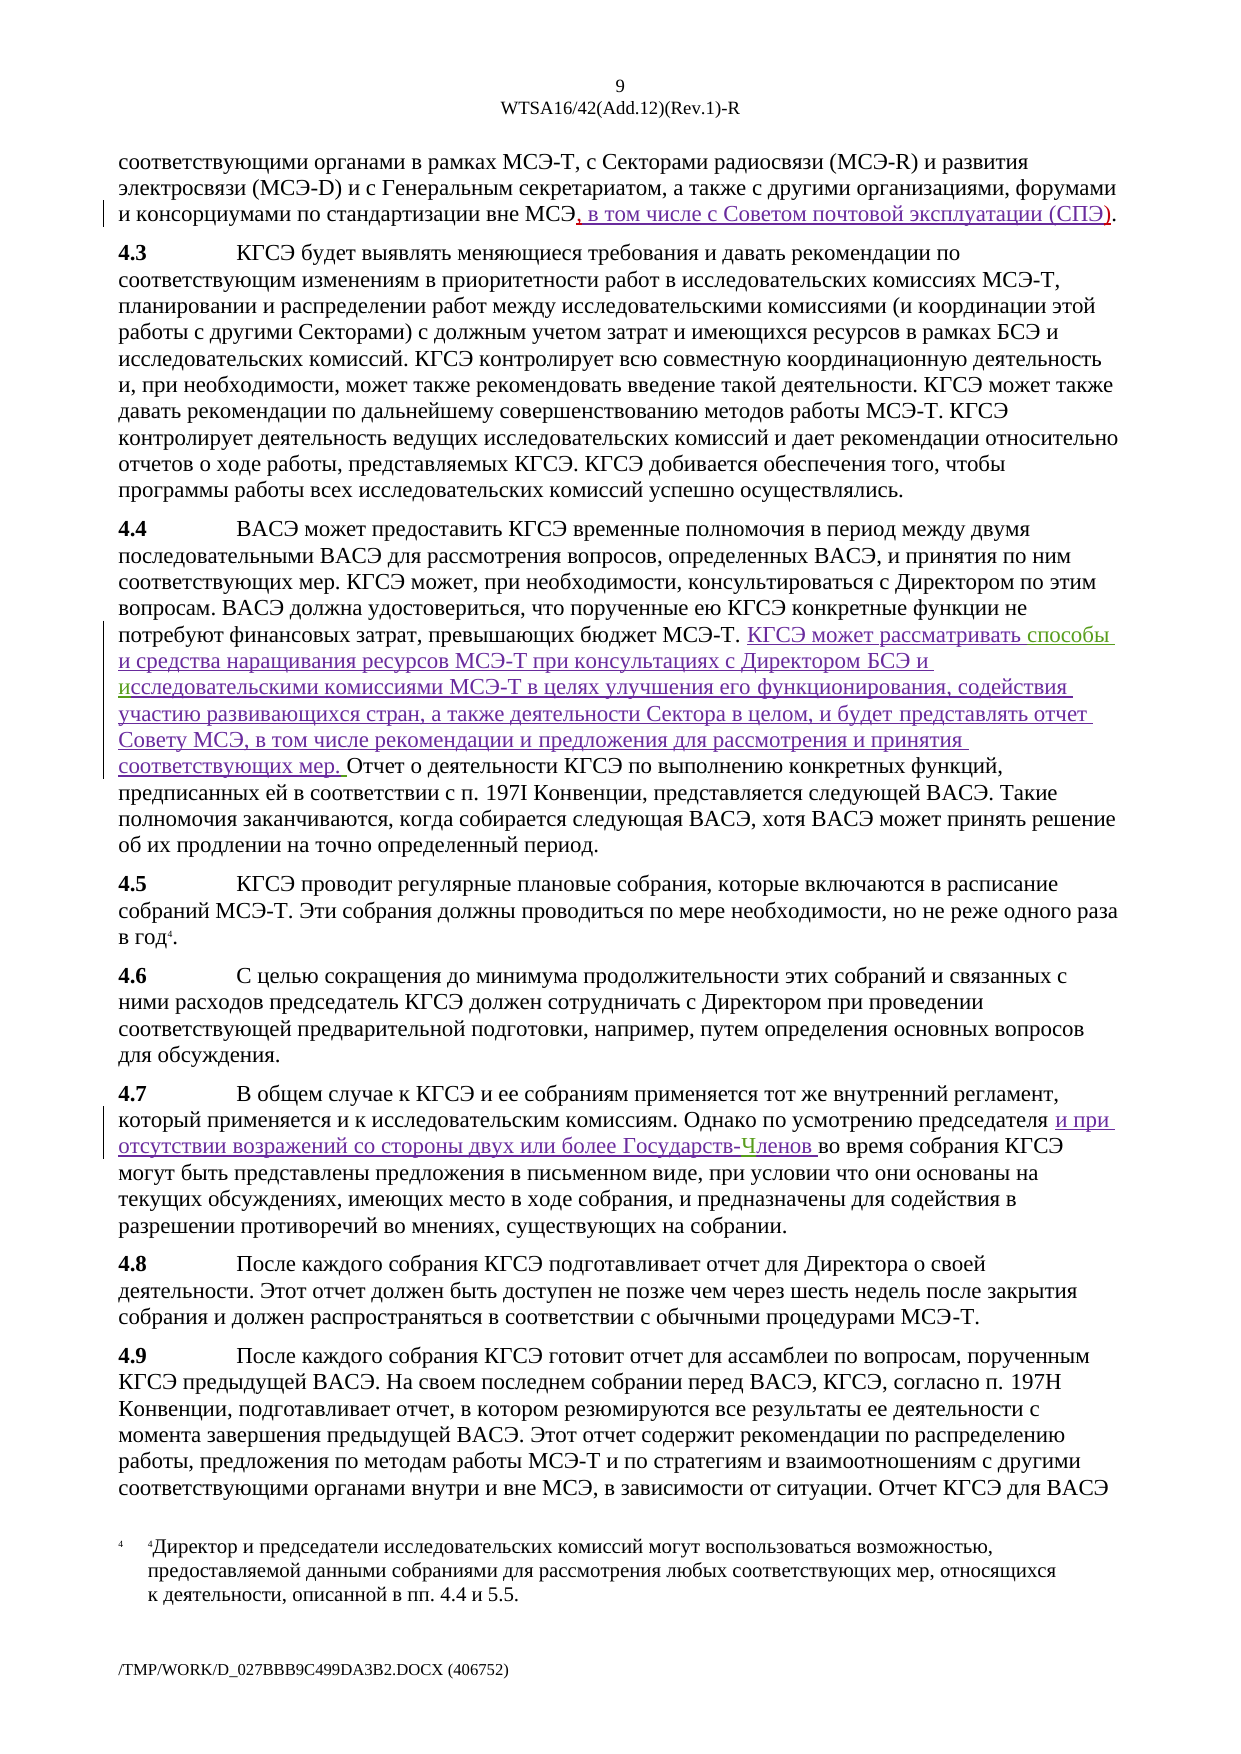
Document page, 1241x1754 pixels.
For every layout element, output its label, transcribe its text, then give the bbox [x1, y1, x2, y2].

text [118, 1342, 1122, 1500]
text 4.5 КГСЭ проводит регулярные плановые собрания, которые включаются в расписание собраний МСЭ-Т. Эти собрания должны проводиться по мере необходимости, но не реже одного раза в год4. [118, 870, 1122, 949]
text 4.8 После каждого собрания КГСЭ подготавливает отчет для Директора о своей деятельности. Этот отчет должен быть доступен не позже чем через шесть недель после закрытия собрания и должен распространяться в соответствии с обычными процедурами МСЭ-T. [118, 1251, 1122, 1329]
text 4.7 В общем случае к КГСЭ и ее собраниям применяется тот же внутренний регламент, который применяется и к исследовательским комиссиям. Однако по усмотрению председателя во время собрания КГСЭ могут быть представлены предложения в письменном виде, при условии что они основаны на текущих обсуждениях, имеющих место в ходе собрания, и предназначены для содействия в разрешении противоречий во мнениях, существующих на собрании. [118, 1080, 1122, 1238]
text 4.3 КГСЭ будет выявлять меняющиеся требования и давать рекомендации по соответствующим изменениям в приоритетности работ в исследовательских комиссиях МСЭ-Т, планировании и распределении работ между исследовательскими комиссиями (и координации этой работы с другими Секторами) с должным учетом затрат и имеющихся ресурсов в рамках БСЭ и исследовательских комиссий. КГСЭ контролирует всю совместную координационную деятельность и, при необходимости, может также рекомендовать введение такой деятельности. КГСЭ может также давать рекомендации по дальнейшему совершенствованию методов работы МСЭ-Т. КГСЭ контролирует деятельность ведущих исследовательских комиссий и дает рекомендации относительно отчетов о ходе работы, представляемых КГСЭ. КГСЭ добивается обеспечения того, чтобы программы работы всех исследовательских комиссий успешно осуществлялись. [118, 239, 1122, 503]
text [118, 148, 1122, 227]
text 4.4 ВАСЭ может предоставить КГСЭ временные полномочия в период между двумя последовательными ВАСЭ для рассмотрения вопросов, определенных ВАСЭ, и принятия по ним соответствующих мер. КГСЭ может, при необходимости, консультироваться с Директором по этим вопросам. ВАСЭ должна удостовериться, что порученные ею КГСЭ конкретные функции не потребуют финансовых затрат, превышающих бюджет МСЭ-Т. Отчет о деятельности КГСЭ по выполнению конкретных функций, предписанных ей в соответствии с п. 197I Конвенции, представляется следующей ВАСЭ. Такие полномочия заканчиваются, когда собирается следующая ВАСЭ, хотя ВАСЭ может принять решение об их продлении на точно определенный период. [118, 515, 1122, 858]
text 4.6 С целью сокращения до минимума продолжительности этих собраний и связанных с ними расходов председатель КГСЭ должен сотрудничать с Директором при проведении соответствующей предварительной подготовки, например, путем определения основных вопросов для обсуждения. [118, 962, 1122, 1067]
